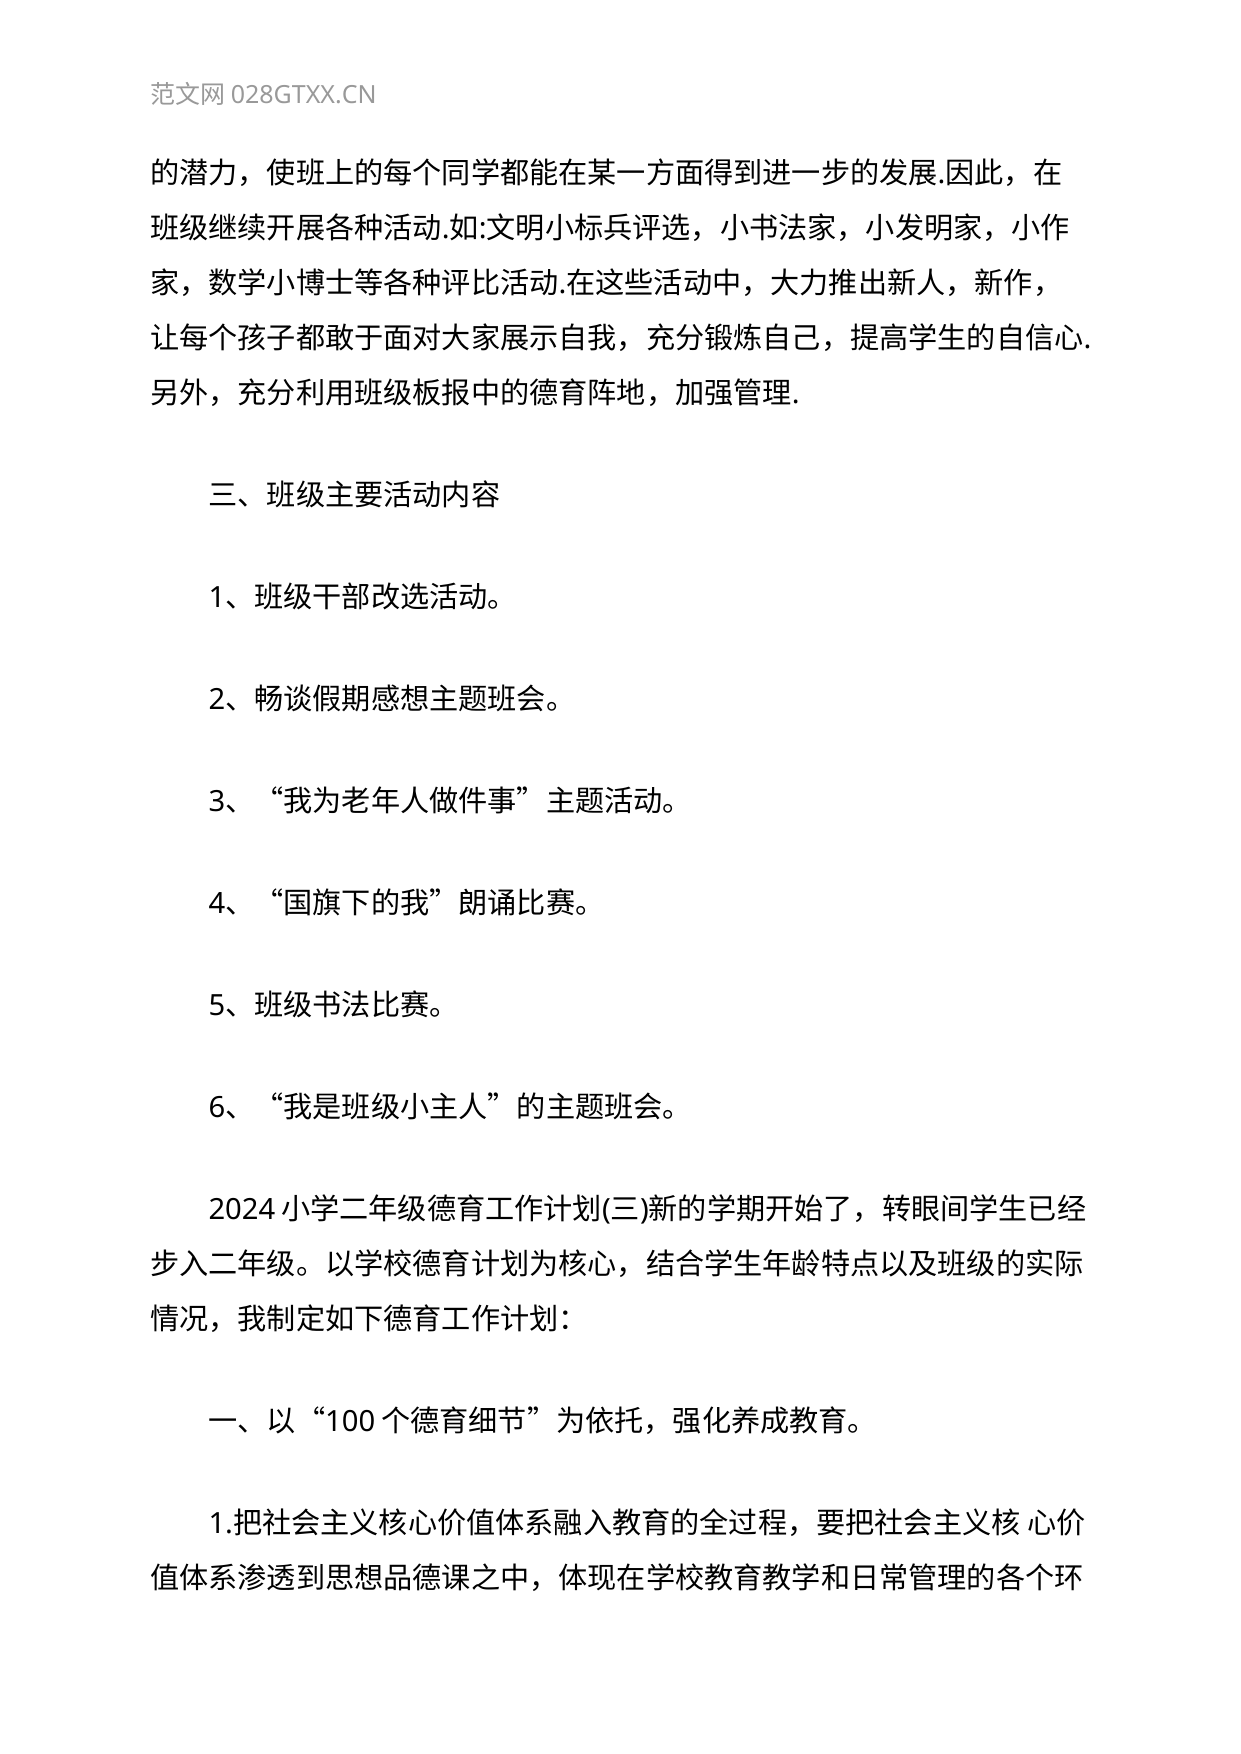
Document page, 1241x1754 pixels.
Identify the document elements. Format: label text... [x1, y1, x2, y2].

text 6、“我是班级小主人”的主题班会。 [150, 1084, 1090, 1126]
text 三、班级主要活动内容 [150, 472, 1090, 514]
text 1、班级干部改选活动。 [150, 574, 1090, 616]
text 2024小学二年级德育工作计划(三)新的学期开始了，转眼间学生已经步入二年级。以学校德育计划为核心，结合学生年龄特点以及班级的实际情况，我制定如下德育工作计划： [150, 1186, 1090, 1338]
text 3、“我为老年人做件事”主题活动。 [150, 778, 1090, 820]
text 一、以“100个德育细节”为依托，强化养成教育。 [150, 1397, 1090, 1440]
text 4、“国旗下的我”朗诵比赛。 [150, 880, 1090, 922]
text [150, 150, 1090, 412]
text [150, 1499, 1090, 1597]
text 2、畅谈假期感想主题班会。 [150, 676, 1090, 718]
text 5、班级书法比赛。 [150, 982, 1090, 1024]
